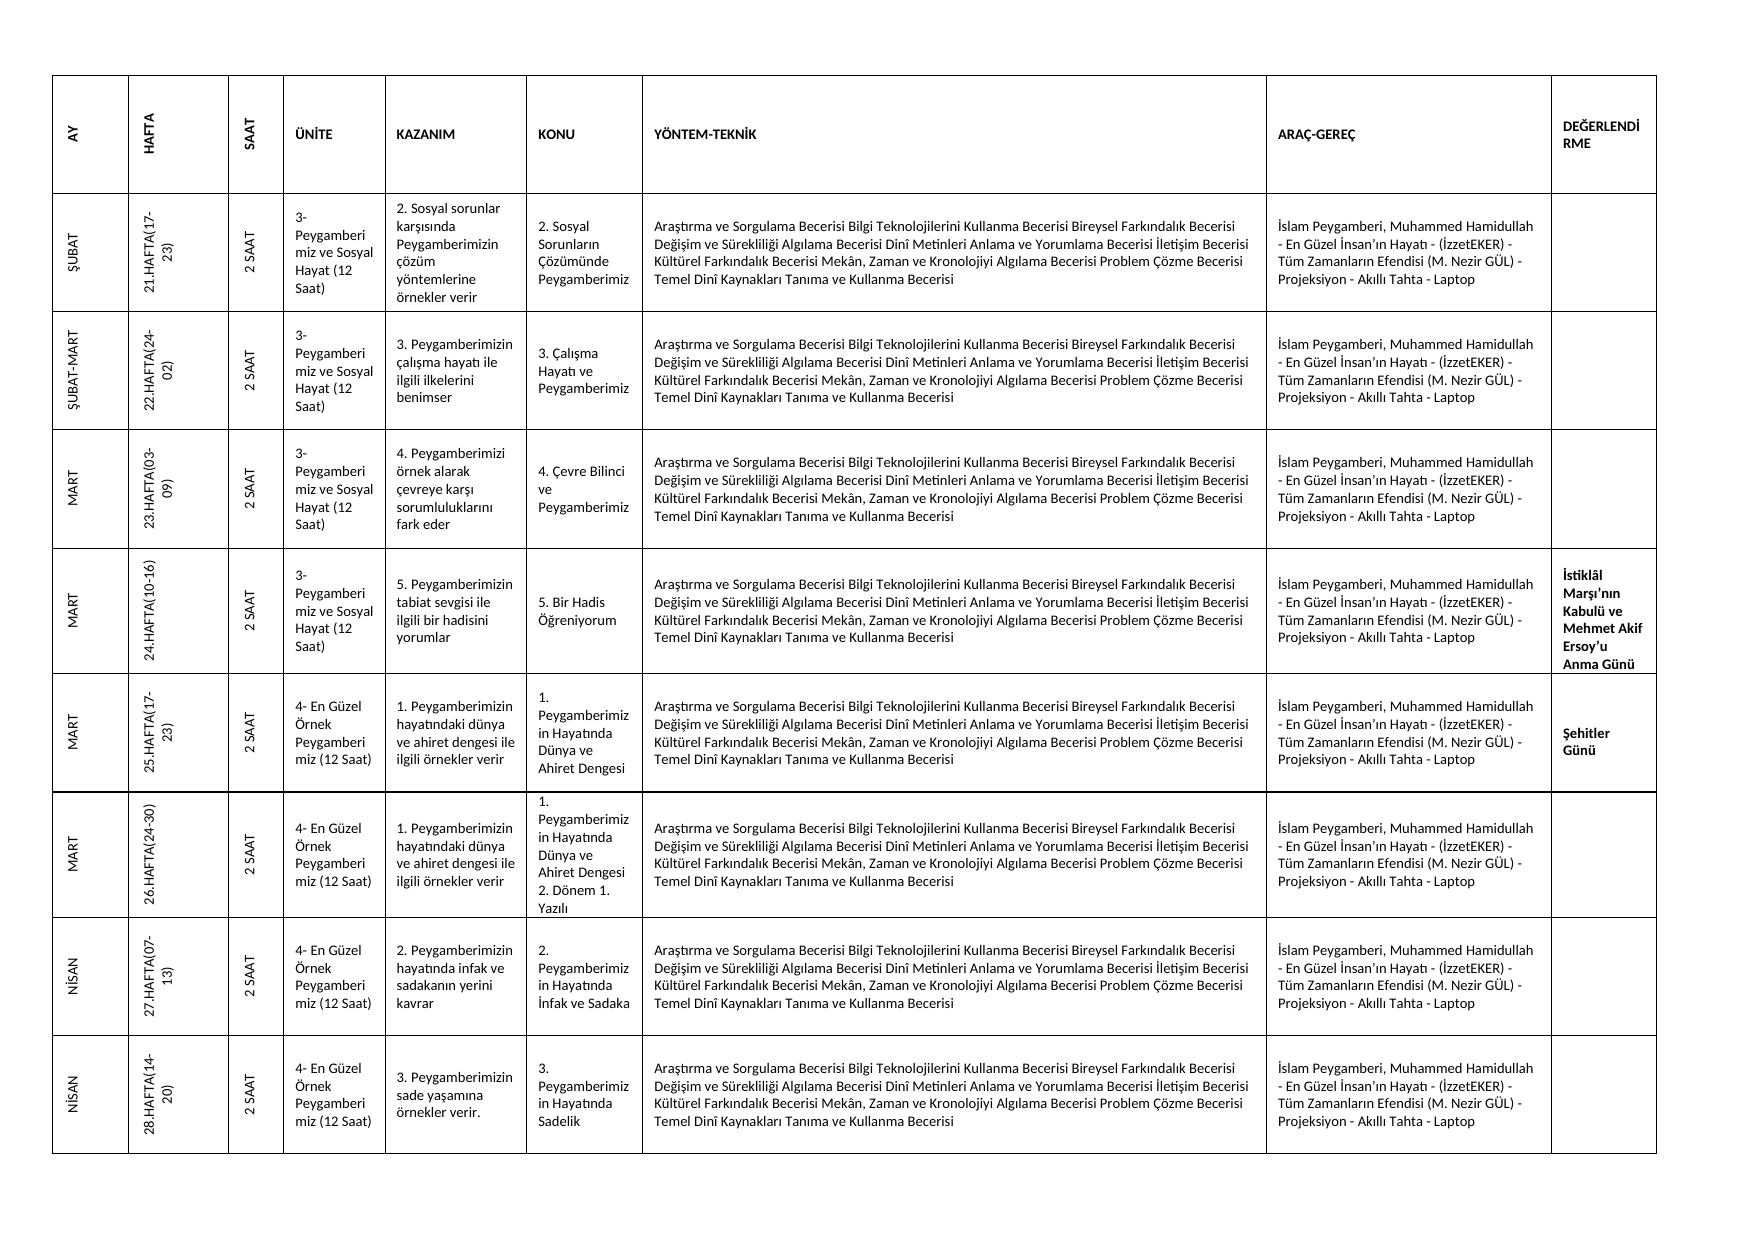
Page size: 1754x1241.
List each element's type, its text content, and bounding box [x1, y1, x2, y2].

table_cell [1552, 194, 1656, 311]
table_cell 26.HAFTA(24-30) [129, 793, 228, 917]
table_cell 3. Peygamberimizin çalışma hayatı ile ilgili ilkelerini benimser [386, 312, 526, 429]
table_cell MART [53, 793, 128, 917]
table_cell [1267, 1036, 1551, 1153]
table_header ÜNİTE [284, 76, 385, 193]
table_cell 1. Peygamberimizin hayatındaki dünya ve ahiret dengesi ile ilgili örnekler verir [386, 793, 526, 917]
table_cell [1267, 194, 1551, 311]
table_cell 2 SAAT [229, 194, 283, 311]
table_cell 2 SAAT [229, 674, 283, 791]
table_cell 2 SAAT [229, 312, 283, 429]
table_cell 28.HAFTA(14-20) [129, 1036, 228, 1153]
table_cell 2. Peygamberimizin hayatında infak ve sadakanın yerini kavrar [386, 918, 526, 1035]
table_cell 3. Peygamberimizin sade yaşamına örnekler verir. [386, 1036, 526, 1153]
table_cell MART [53, 430, 128, 547]
table_cell [1552, 430, 1656, 547]
table_cell 3- Peygamberimiz ve Sosyal Hayat (12 Saat) [284, 549, 385, 673]
table_cell [1552, 312, 1656, 429]
table_cell 3. Çalışma Hayatı ve Peygamberimiz [527, 312, 642, 429]
table_cell 2 SAAT [229, 918, 283, 1035]
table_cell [386, 194, 526, 311]
table_cell 3. Peygamberimizin Hayatında Sadelik [527, 1036, 642, 1153]
table_cell ŞUBAT [53, 194, 128, 311]
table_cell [284, 1036, 385, 1153]
table_cell 22.HAFTA(24-02) [129, 312, 228, 429]
table_cell 2 SAAT [229, 549, 283, 673]
table_cell NİSAN [53, 918, 128, 1035]
table_header ARAÇ-GEREÇ [1267, 76, 1551, 193]
table_cell MART [53, 674, 128, 791]
table_cell 1. Peygamberimizin Hayatında Dünya ve Ahiret Dengesi [527, 674, 642, 791]
table_cell 4- En Güzel Örnek Peygamberimiz (12 Saat) [284, 918, 385, 1035]
table_cell 4. Çevre Bilinci ve Peygamberimiz [527, 430, 642, 547]
table_cell 2 SAAT [229, 793, 283, 917]
table_header YÖNTEM-TEKNİK [643, 76, 1266, 193]
table_cell NİSAN [53, 1036, 128, 1153]
table_cell [1552, 793, 1656, 917]
table_cell 27.HAFTA(07-13) [129, 918, 228, 1035]
table_cell [1552, 1036, 1656, 1153]
table_cell 2. Peygamberimizin Hayatında İnfak ve Sadaka [527, 918, 642, 1035]
table_cell 3- Peygamberimiz ve Sosyal Hayat (12 Saat) [284, 430, 385, 547]
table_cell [284, 194, 385, 311]
table_cell 3- Peygamberimiz ve Sosyal Hayat (12 Saat) [284, 312, 385, 429]
table_cell 25.HAFTA(17-23) [129, 674, 228, 791]
table_cell MART [53, 549, 128, 673]
table_header HAFTA [129, 76, 228, 193]
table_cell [643, 194, 1266, 311]
table_cell 4- En Güzel Örnek Peygamberimiz (12 Saat) [284, 674, 385, 791]
table_cell 23.HAFTA(03-09) [129, 430, 228, 547]
table_cell Şehitler Günü [1552, 674, 1656, 791]
table_cell [1552, 918, 1656, 1035]
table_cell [643, 1036, 1266, 1153]
table_cell 2 SAAT [229, 430, 283, 547]
table_cell 1. Peygamberimizin hayatındaki dünya ve ahiret dengesi ile ilgili örnekler verir [386, 674, 526, 791]
table_cell 4- En Güzel Örnek Peygamberimiz (12 Saat) [284, 793, 385, 917]
table_cell 5. Bir Hadis Öğreniyorum [527, 549, 642, 673]
table_header AY [53, 76, 128, 193]
table_header KONU [527, 76, 642, 193]
table_cell ŞUBAT-MART [53, 312, 128, 429]
table_cell 1. Peygamberimizin Hayatında Dünya ve Ahiret Dengesi 2. Dönem 1. Yazılı [527, 793, 642, 917]
table_cell 5. Peygamberimizin tabiat sevgisi ile ilgili bir hadisini yorumlar [386, 549, 526, 673]
table_cell İstiklâl Marşı’nın Kabulü ve Mehmet Akif Ersoy’u Anma Günü [1552, 549, 1656, 673]
table_header KAZANIM [386, 76, 526, 193]
table_cell 24.HAFTA(10-16) [129, 549, 228, 673]
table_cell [527, 194, 642, 311]
table_header DEĞERLENDİRME [1552, 76, 1656, 193]
table_header SAAT [229, 76, 283, 193]
table_cell 2 SAAT [229, 1036, 283, 1153]
table_cell 21.HAFTA(17-23) [129, 194, 228, 311]
table_cell 4. Peygamberimizi örnek alarak çevreye karşı sorumluluklarını fark eder [386, 430, 526, 547]
